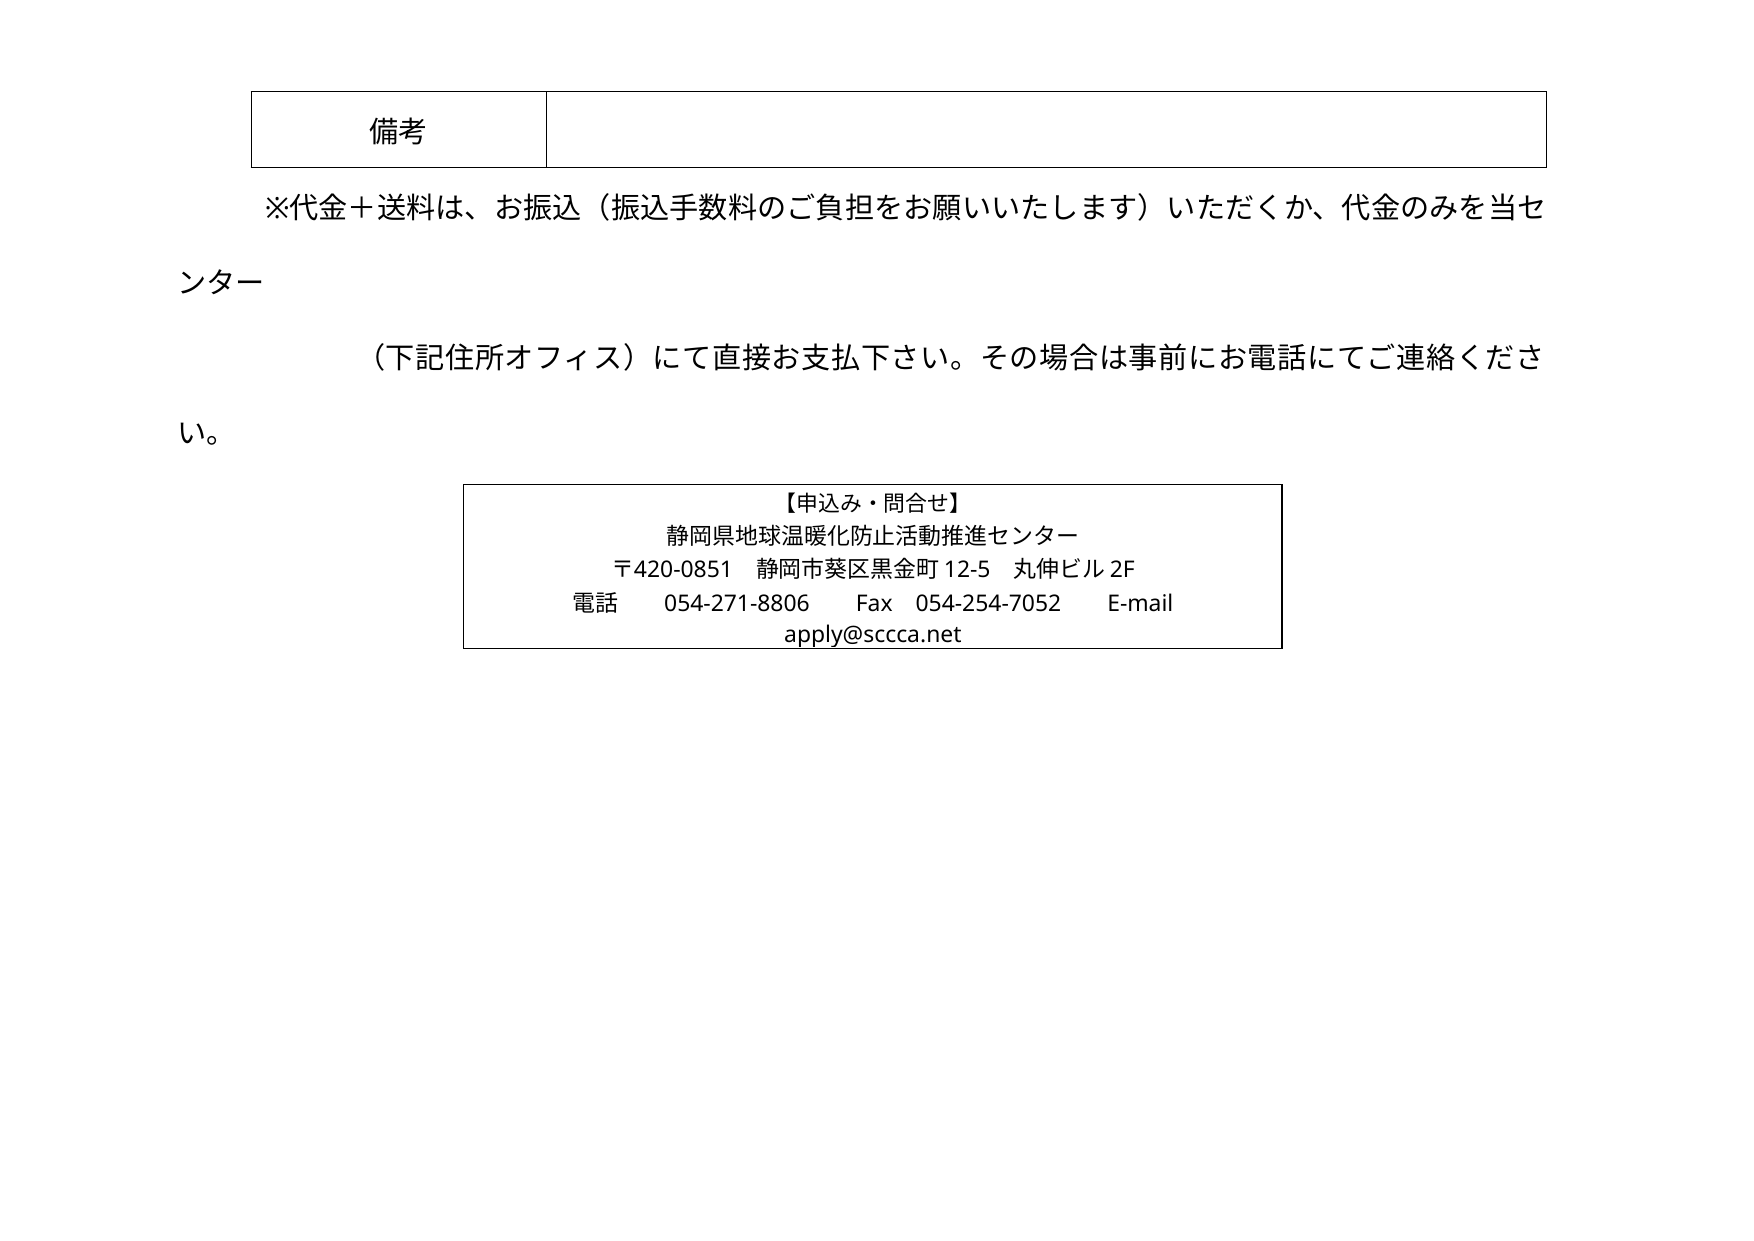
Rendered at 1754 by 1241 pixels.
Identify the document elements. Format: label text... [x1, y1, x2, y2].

table_cell 備考 [252, 92, 546, 167]
text ※代金＋送料は、お振込（振込手数料のご負担をお願いいたします）いただくか、代金のみを当センター [177, 168, 1547, 318]
table_cell [547, 92, 1546, 167]
text （下記住所オフィス）にて直接お支払下さい。その場合は事前にお電話にてご連絡ください。 [177, 318, 1547, 468]
